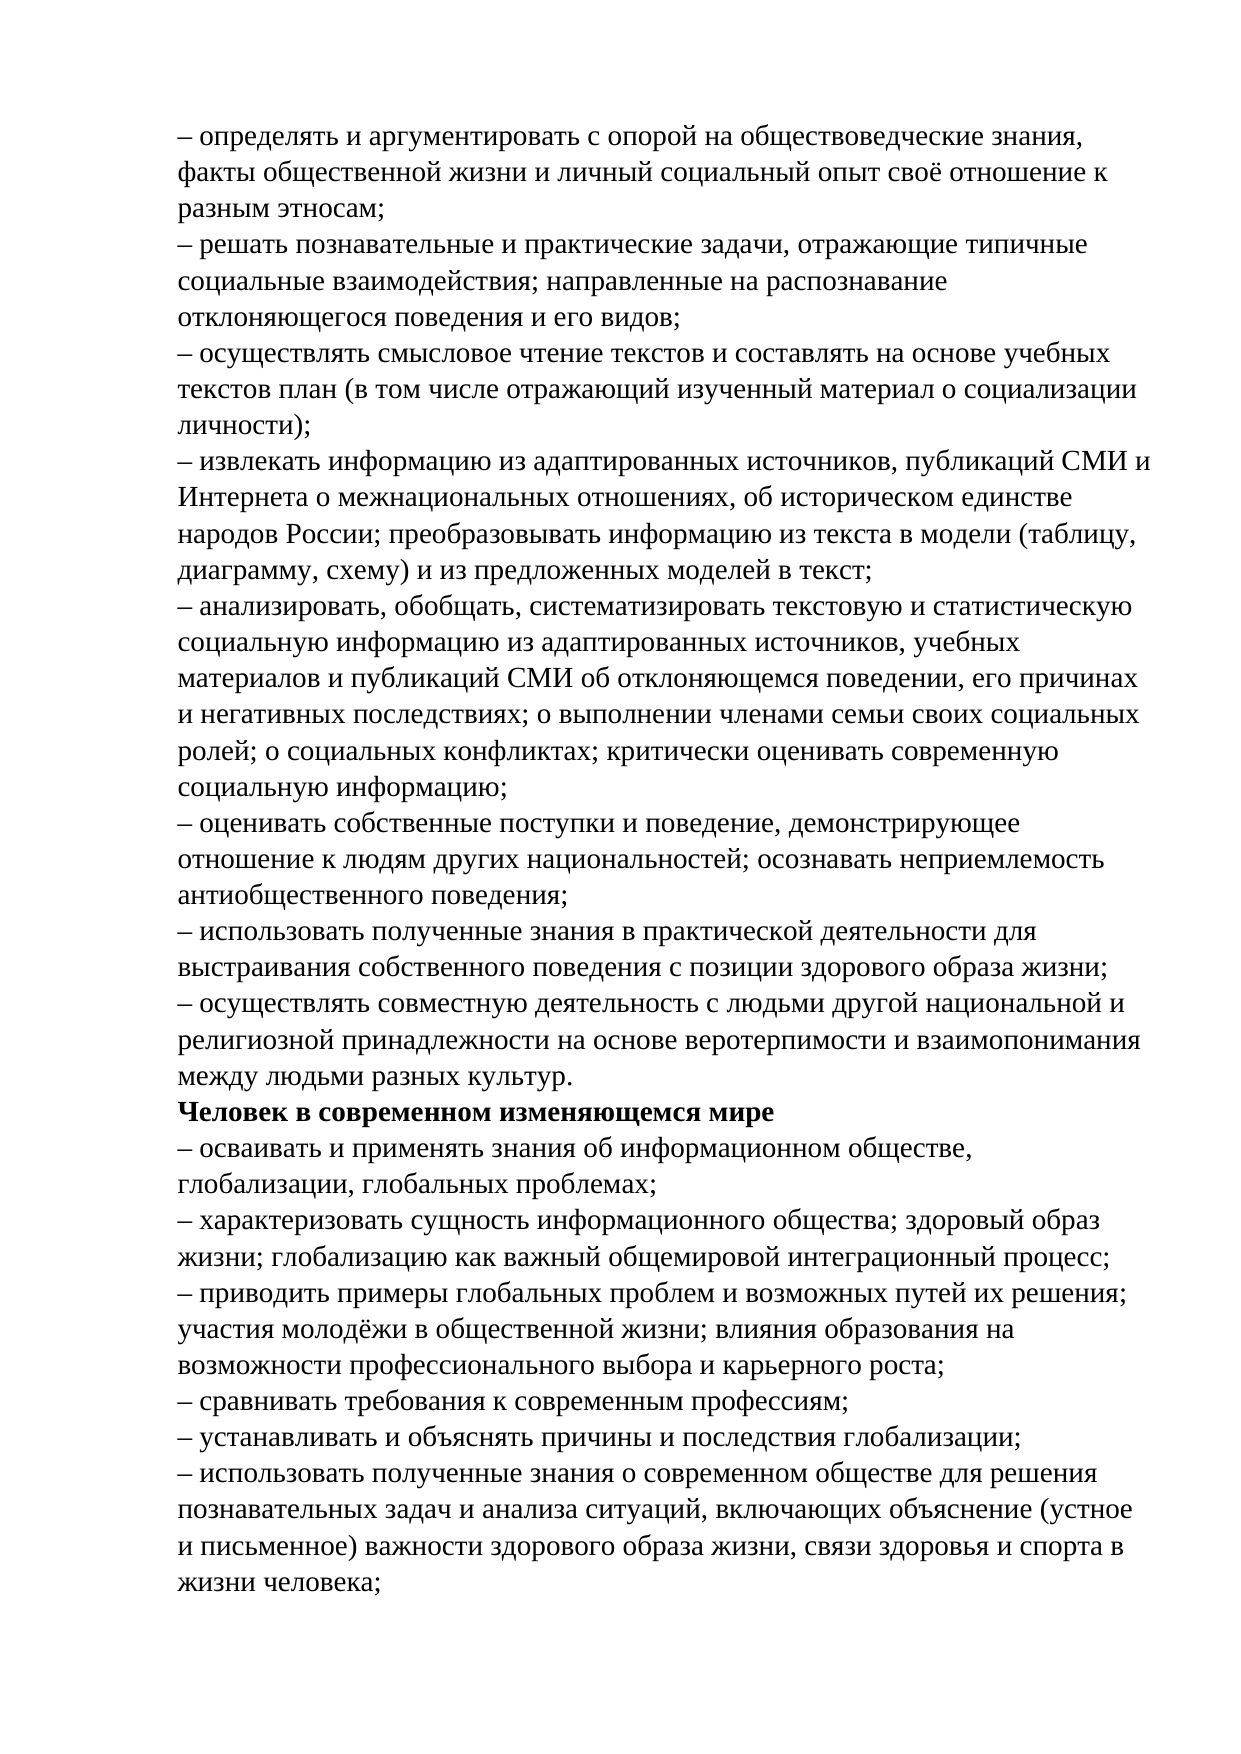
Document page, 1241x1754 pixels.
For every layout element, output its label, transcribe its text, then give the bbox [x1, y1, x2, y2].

text – определять и аргументировать с опорой на обществоведческие знания, факты общественной жизни и личный социальный опыт своё отношение к разным этносам; [177, 118, 1152, 224]
text – осуществлять совместную деятельность с людьми другой национальной и религиозной принадлежности на основе веротерпимости и взаимопонимания между людьми разных культур. [177, 986, 1152, 1091]
text – устанавливать и объяснять причины и последствия глобализации; [177, 1419, 1152, 1453]
text – сравнивать требования к современным профессиям; [177, 1383, 1152, 1417]
text – использовать полученные знания в практической деятельности для выстраивания собственного поведения с позиции здорового образа жизни; [177, 913, 1152, 983]
text – приводить примеры глобальных проблем и возможных путей их решения; участия молодёжи в общественной жизни; влияния образования на возможности профессионального выбора и карьерного роста; [177, 1275, 1152, 1381]
text Человек в современном изменяющемся мире [177, 1094, 1152, 1128]
text – оценивать собственные поступки и поведение, демонстрирующее отношение к людям других национальностей; осознавать неприемлемость антиобщественного поведения; [177, 805, 1152, 911]
text – осуществлять смысловое чтение текстов и составлять на основе учебных текстов план (в том числе отражающий изученный материал о социализации личности); [177, 335, 1152, 441]
text – извлекать информацию из адаптированных источников, публикаций СМИ и Интернета о межнациональных отношениях, об историческом единстве народов России; преобразовывать информацию из текста в модели (таблицу, диаграмму, схему) и из предложенных моделей в текст; [177, 443, 1152, 585]
text – решать познавательные и практические задачи, отражающие типичные социальные взаимодействия; направленные на распознавание отклоняющегося поведения и его видов; [177, 227, 1152, 332]
text – использовать полученные знания о современном обществе для решения познавательных задач и анализа ситуаций, включающих объяснение (устное и письменное) важности здорового образа жизни, связи здоровья и спорта в жизни человека; [177, 1456, 1152, 1597]
text – характеризовать сущность информационного общества; здоровый образ жизни; глобализацию как важный общемировой интеграционный процесс; [177, 1202, 1152, 1272]
text – осваивать и применять знания об информационном обществе, глобализации, глобальных проблемах; [177, 1130, 1152, 1200]
text – анализировать, обобщать, систематизировать текстовую и статистическую социальную информацию из адаптированных источников, учебных материалов и публикаций СМИ об отклоняющемся поведении, его причинах и негативных последствиях; о выполнении членами семьи своих социальных ролей; о социальных конфликтах; критически оценивать современную социальную информацию; [177, 588, 1152, 802]
